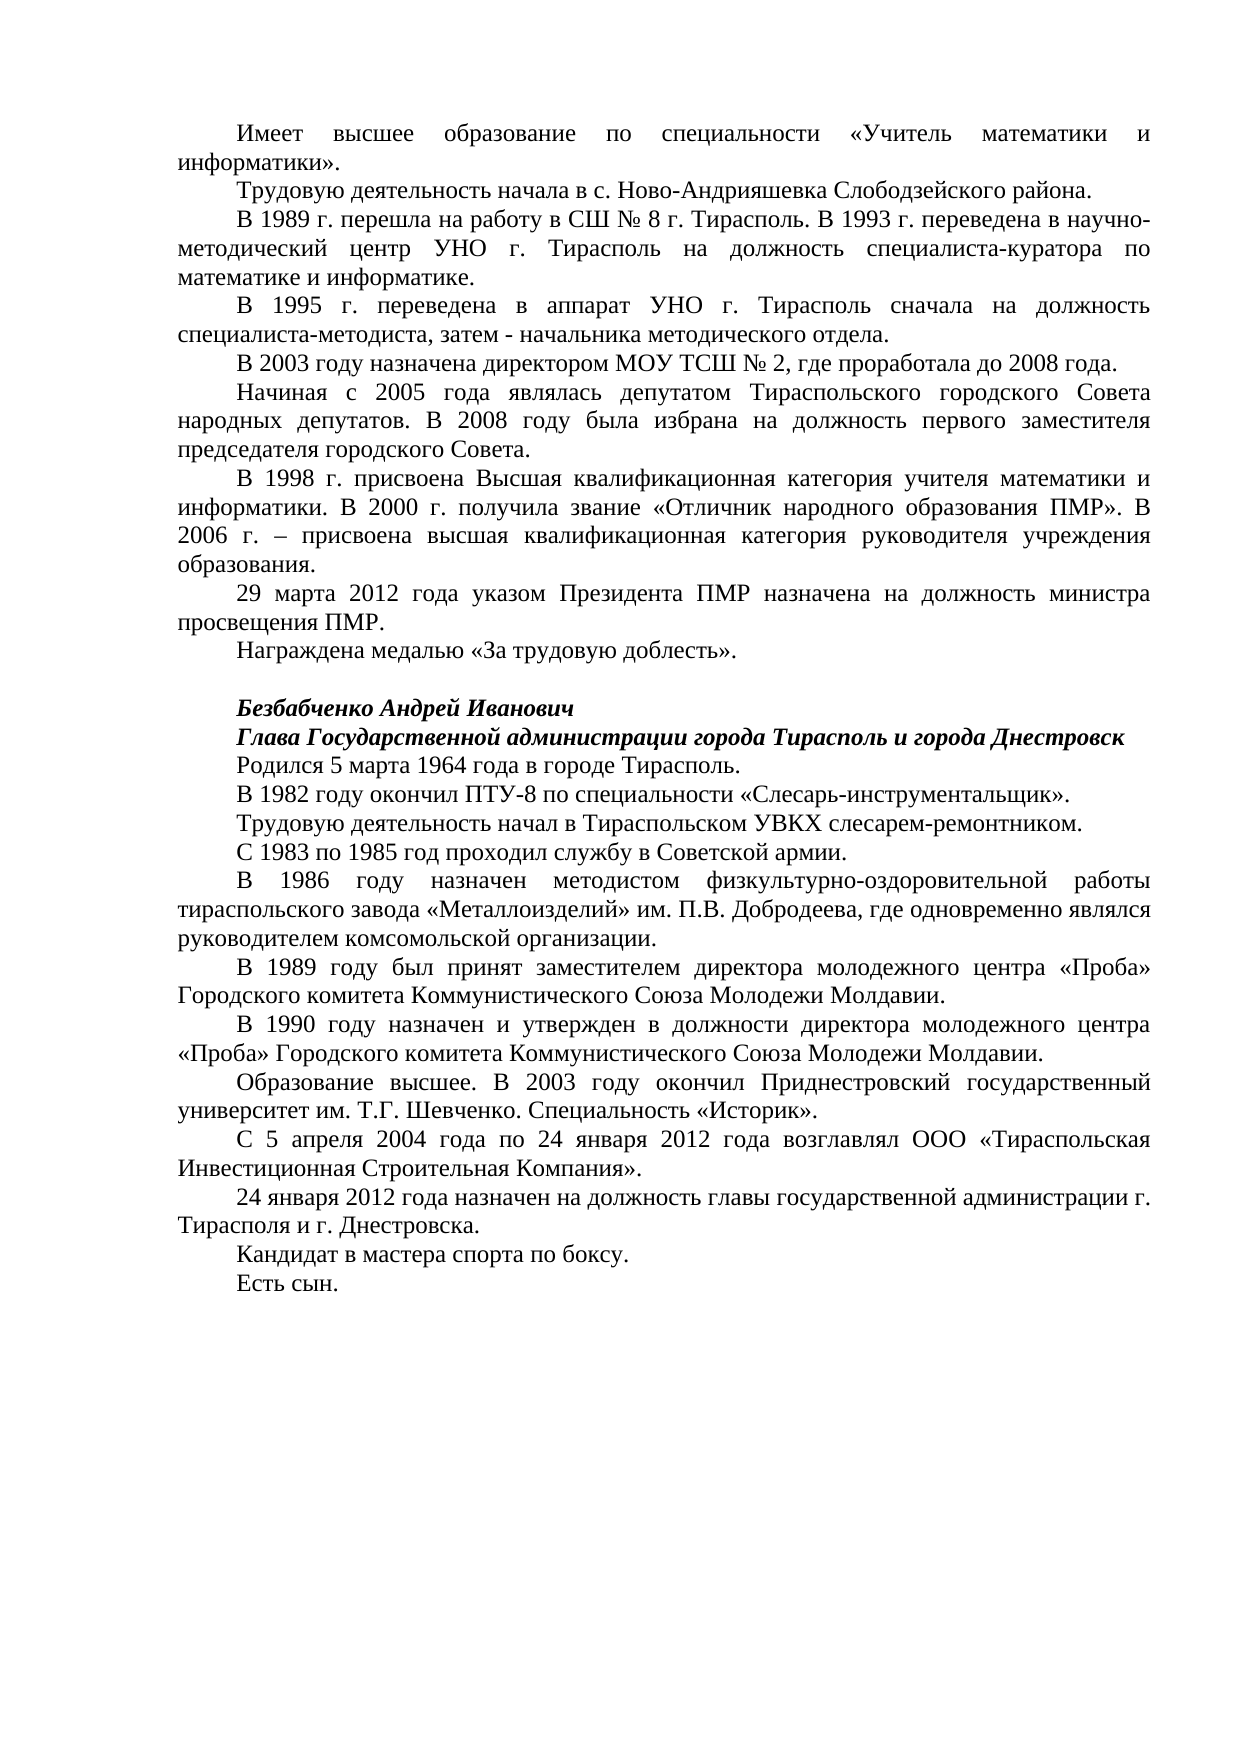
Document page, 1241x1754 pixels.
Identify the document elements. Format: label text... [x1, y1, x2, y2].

text Образование высшее. В 2003 году окончил Приднестровский государственный университет им. Т.Г. Шевченко. Специальность «Историк». [177, 1067, 1152, 1124]
text Имеет высшее образование по специальности «Учитель математики и информатики». [177, 118, 1152, 176]
text В 1986 году назначен методистом физкультурно-оздоровительной работы тираспольского завода «Металлоизделий» им. П.В. Добродеева, где одновременно являлся руководителем комсомольской организации. [177, 866, 1152, 952]
text Начиная с 2005 года являлась депутатом Тираспольского городского Совета народных депутатов. В 2008 году была избрана на должность первого заместителя председателя городского Совета. [177, 377, 1152, 463]
text С 5 апреля 2004 года по 24 января 2012 года возглавлял ООО «Тираспольская Инвестиционная Строительная Компания». [177, 1124, 1152, 1182]
text Безбабченко Андрей Иванович [177, 693, 1152, 722]
text Награждена медалью «За трудовую доблесть». [177, 636, 1152, 664]
text В 1989 году был принят заместителем директора молодежного центра «Проба» Городского комитета Коммунистического Союза Молодежи Молдавии. [177, 952, 1152, 1009]
text С 1983 по 1985 год проходил службу в Советской армии. [177, 837, 1152, 866]
text Кандидат в мастера спорта по боксу. [177, 1239, 1152, 1268]
text В 1982 году окончил ПТУ-8 по специальности «Слесарь-инструментальщик». [177, 779, 1152, 808]
text Трудовую деятельность начала в с. Ново-Андрияшевка Слободзейского района. [177, 176, 1152, 204]
text Есть сын. [177, 1268, 1152, 1297]
text В 1989 г. перешла на работу в СШ № 8 г. Тирасполь. В 1993 г. переведена в научно-методический центр УНО г. Тирасполь на должность специалиста-куратора по математике и информатике. [177, 204, 1152, 291]
text В 2003 году назначена директором МОУ ТСШ № 2, где проработала до 2008 года. [177, 348, 1152, 377]
text В 1998 г. присвоена Высшая квалификационная категория учителя математики и информатики. В 2000 г. получила звание «Отличник народного образования ПМР». В 2006 г. – присвоена высшая квалификационная категория руководителя учреждения образования. [177, 463, 1152, 578]
text Родился 5 марта 1964 года в городе Тирасполь. [177, 751, 1152, 779]
text Глава Государственной администрации города Тирасполь и города Днестровск [177, 722, 1152, 751]
text Трудовую деятельность начал в Тираспольском УВКХ слесарем-ремонтником. [177, 808, 1152, 837]
text В 1995 г. переведена в аппарат УНО г. Тирасполь сначала на должность специалиста-методиста, затем - начальника методического отдела. [177, 291, 1152, 348]
text 24 января 2012 года назначен на должность главы государственной администрации г. Тирасполя и г. Днестровска. [177, 1182, 1152, 1239]
text 29 марта 2012 года указом Президента ПМР назначена на должность министра просвещения ПМР. [177, 578, 1152, 636]
text В 1990 году назначен и утвержден в должности директора молодежного центра «Проба» Городского комитета Коммунистического Союза Молодежи Молдавии. [177, 1009, 1152, 1067]
